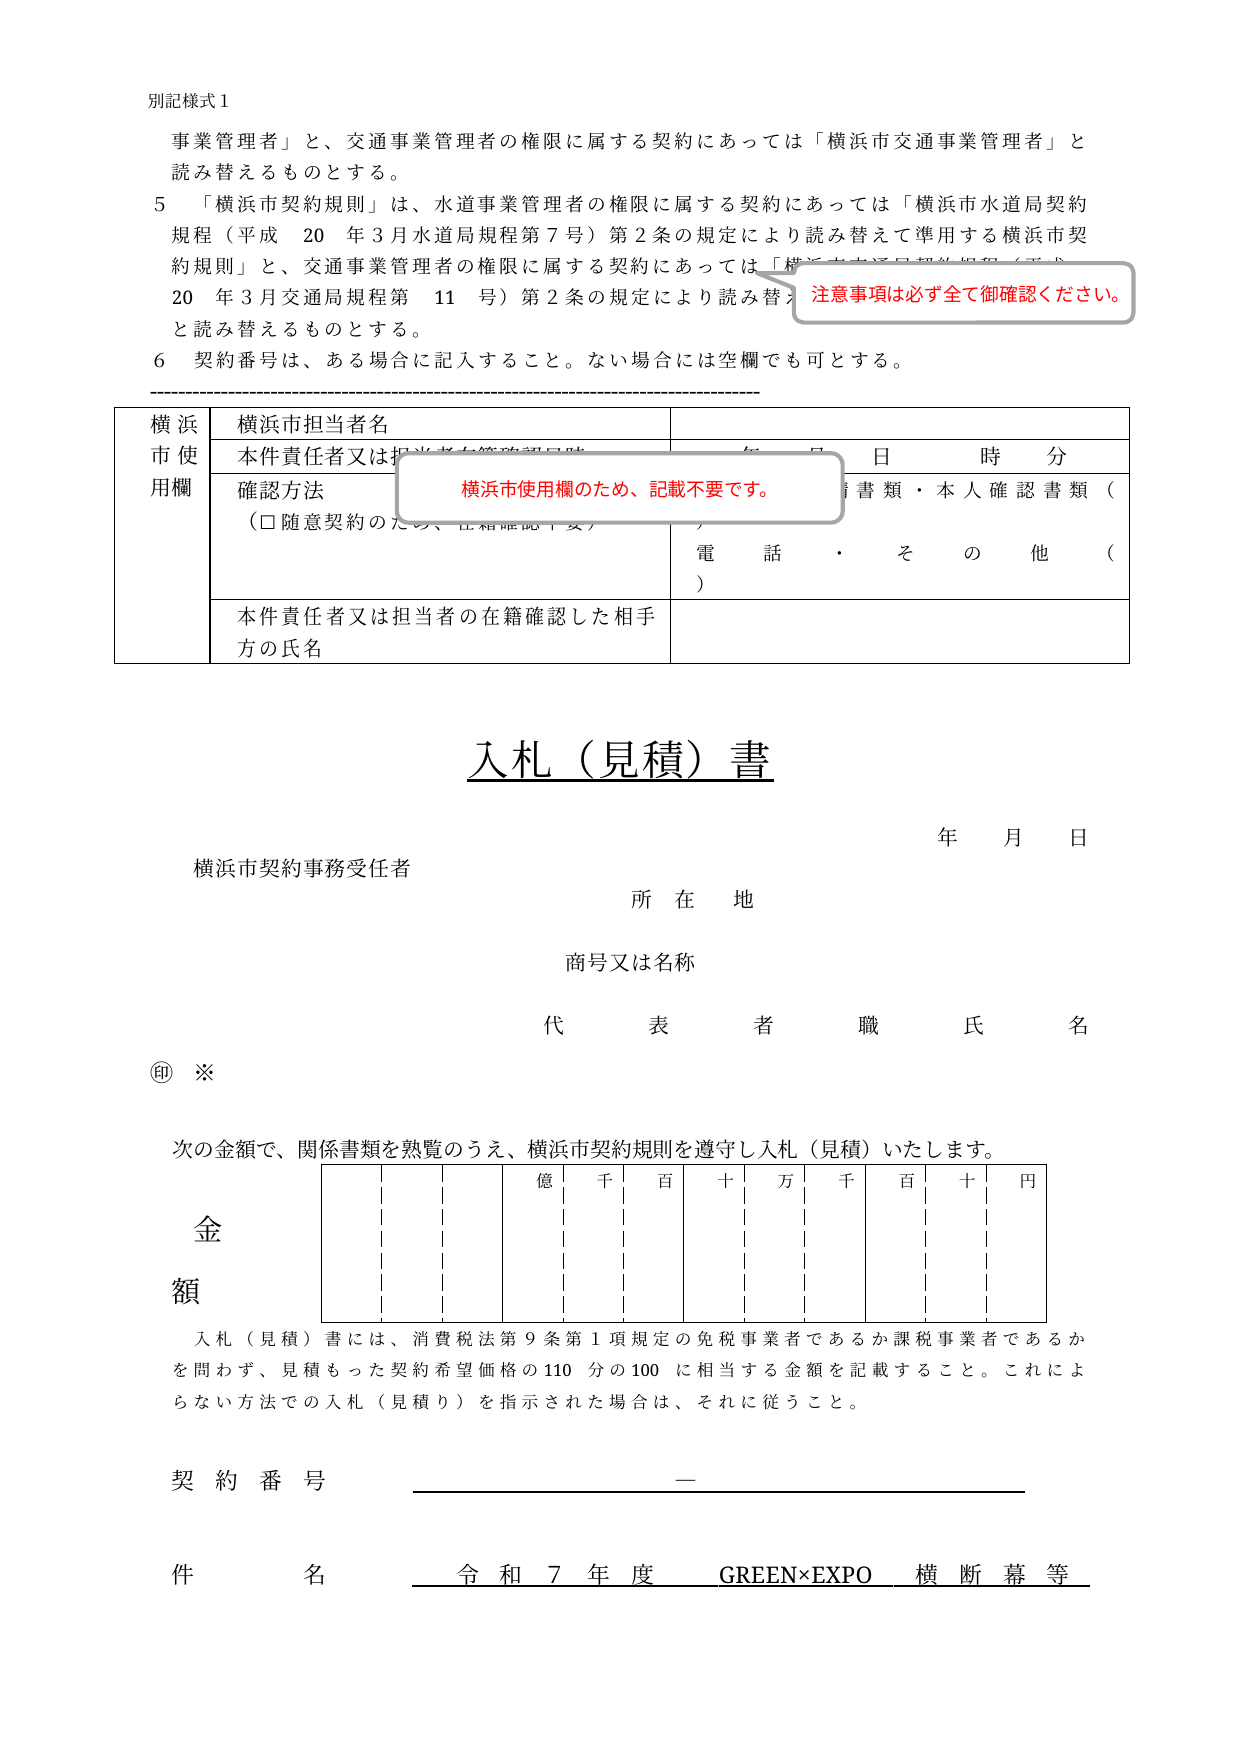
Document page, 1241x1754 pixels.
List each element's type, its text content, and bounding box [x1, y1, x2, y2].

table_cell 本件責任者又は担当者在籍確認日時 [211, 440, 670, 472]
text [150, 124, 1090, 187]
table_header 億 [503, 1165, 563, 1322]
text 商号又は名称 [150, 946, 1090, 977]
table_header 千 [805, 1165, 865, 1322]
text 次の金額で、関係書類を熟覧のうえ、横浜市契約規則を遵守し入札（見積）いたします。 [150, 1134, 1090, 1164]
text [150, 1542, 1090, 1605]
table_header 千 [563, 1165, 623, 1322]
text ６ 契約番号は、ある場合に記入すること。ない場合には空欄でも可とする。 [150, 344, 1090, 375]
text 入札（見積）書には、消費税法第９条第１項規定の免税事業者であるか課税事業者であるかを問わず、見積もった契約希望価格の110分の100に相当する金額を記載すること。これによらない方法での入札（見積り）を指示された場合は、それに従うこと。 [165, 1323, 1090, 1417]
text -------------------------------------------------------------------------------------- [150, 375, 1090, 407]
table_header 百 [866, 1165, 926, 1322]
table_header [382, 1165, 442, 1322]
text 代表者職氏名 ㊞※ [150, 1008, 1090, 1103]
table_header 金 額 [155, 1164, 321, 1322]
text ５ 「横浜市契約規則」は、水道事業管理者の権限に属する契約にあっては「横浜市水道局契約規程（平成20年３月水道局規程第７号）第２条の規定により読み替えて準用する横浜市契約規則」と、交通事業管理者の権限に属する契約にあっては「横浜市交通局契約規程（平成20年３月交通局規程第11号）第２条の規定により読み替えて準用する横浜市契約規則」と読み替えるものとする。 [150, 187, 1090, 344]
table_header 百 [624, 1165, 683, 1322]
table_cell 確認方法 （随意契約のため、在籍確認不要） [211, 474, 670, 599]
table_header 十 [926, 1165, 986, 1322]
text 契約番号 ― [150, 1448, 1090, 1511]
table_header [671, 408, 1129, 439]
table_cell 年 月 日 時 分 [671, 440, 1129, 472]
table_cell 通知書・申請書類・本人確認書類（ ） 電話・その他（ ） [671, 474, 1129, 599]
table_header 万 [744, 1165, 805, 1322]
text 入札（見積）書 [150, 726, 1090, 789]
table_cell [671, 600, 1129, 663]
table_cell 本件責任者又は担当者の在籍確認した相手方の氏名 [211, 600, 670, 663]
table_header [442, 1165, 502, 1322]
table_header 横浜市使用欄 [115, 408, 209, 663]
table_header 円 [986, 1165, 1046, 1322]
table_header 横浜市担当者名 [211, 408, 670, 439]
text 横浜市契約事務受任者 [150, 852, 1090, 883]
table_header [322, 1165, 382, 1322]
table_header 十 [684, 1165, 744, 1322]
text 所在地 [150, 883, 1090, 914]
text 年 月 日 [150, 820, 1090, 852]
